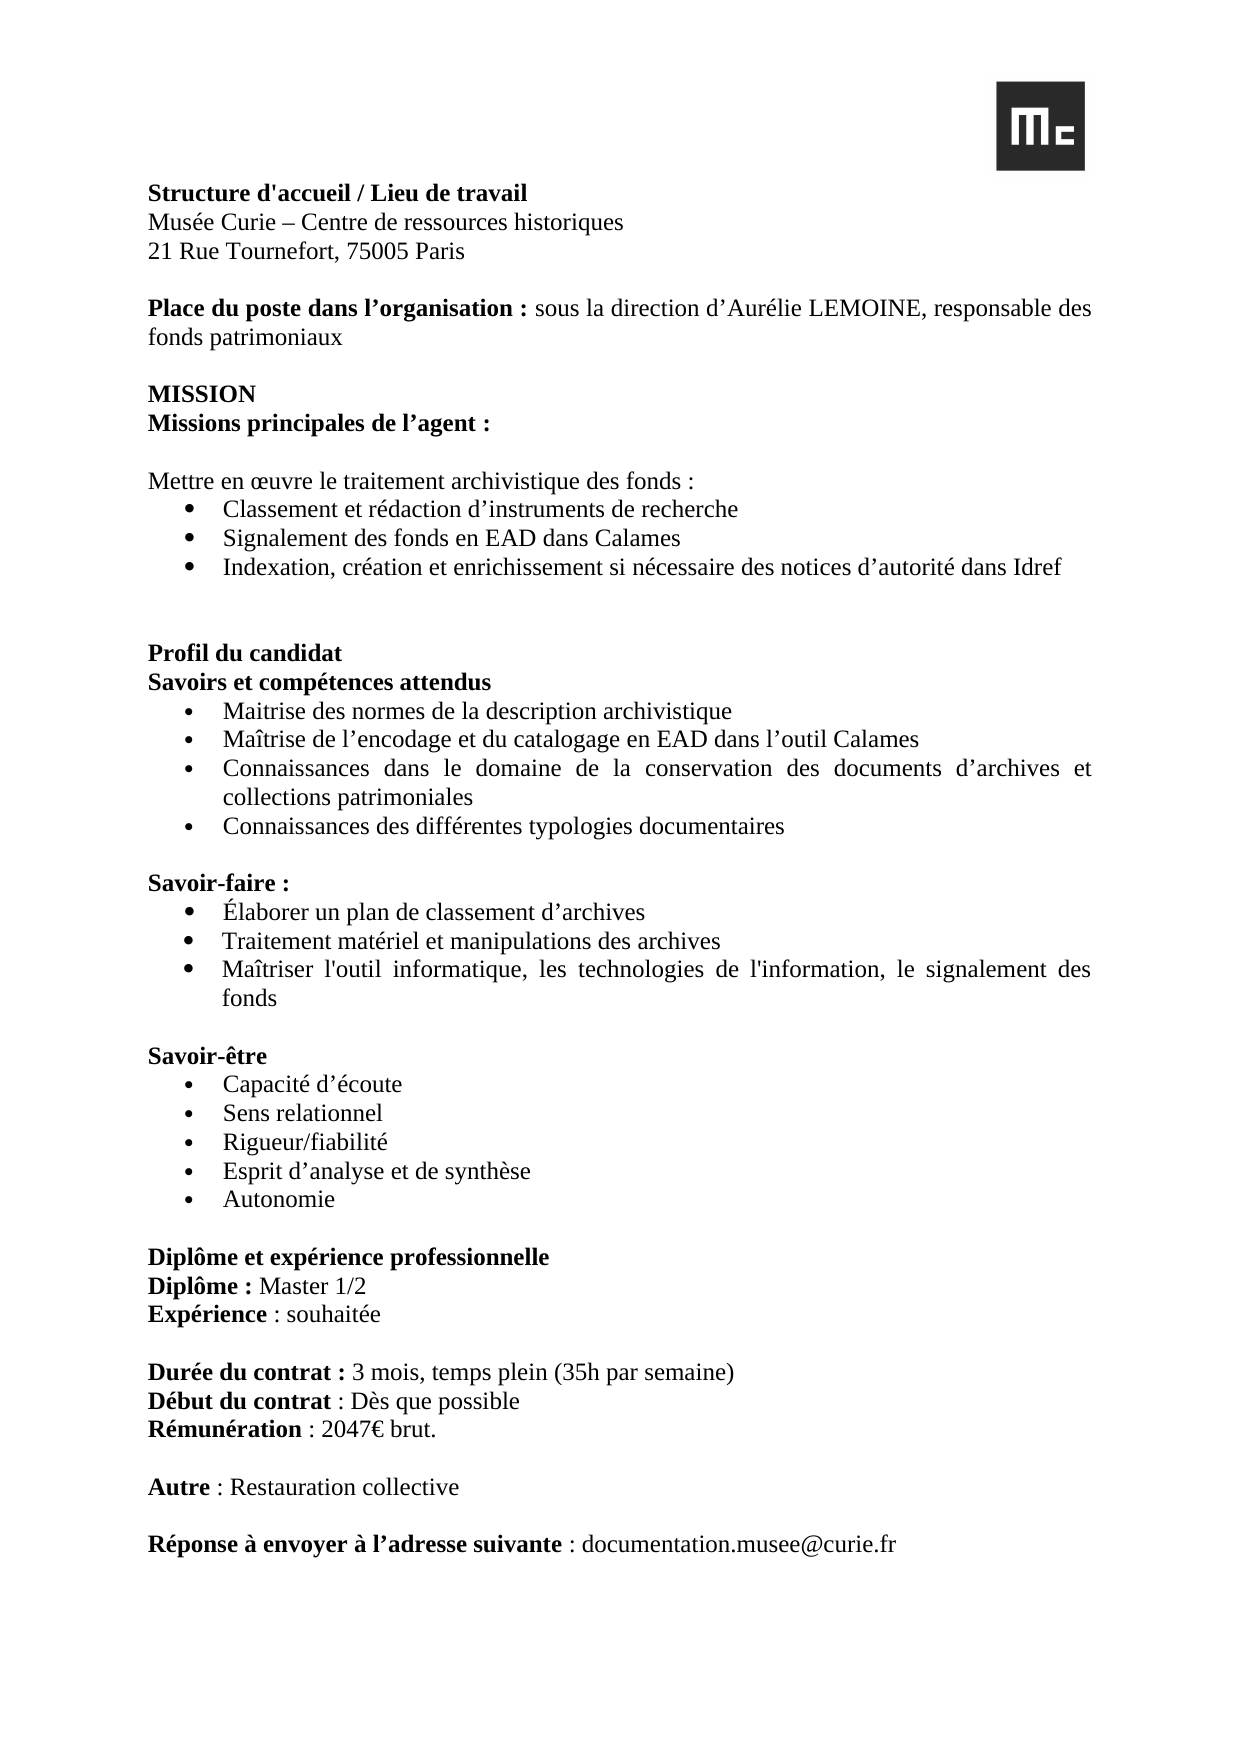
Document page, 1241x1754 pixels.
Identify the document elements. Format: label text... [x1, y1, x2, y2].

list Autonomie [185, 1184, 1092, 1213]
list Élaborer un plan de classement d’archives [185, 897, 1092, 926]
text Profil du candidat [148, 638, 1092, 667]
list Classement et rédaction d’instruments de recherche [185, 494, 1092, 523]
list Indexation, création et enrichissement si nécessaire des notices d’autorité dans Idref [185, 552, 1092, 581]
text Diplôme : Master 1/2 [148, 1271, 1092, 1299]
text Réponse à envoyer à l’adresse suivante : documentation.musee@curie.fr [148, 1529, 1092, 1558]
text 21 Rue Tournefort, 75005 Paris [148, 236, 1092, 293]
text Durée du contrat : 3 mois, temps plein (35h par semaine) [148, 1357, 1092, 1386]
text Autre : Restauration collective [148, 1472, 1092, 1501]
list Connaissances dans le domaine de la conservation des documents d’archives et collections patrimoniales [185, 753, 1092, 811]
list Traitement matériel et manipulations des archives [184, 926, 1092, 954]
text Expérience : souhaitée [148, 1299, 1092, 1328]
text MISSION [148, 379, 1092, 408]
list Capacité d’écoute [185, 1069, 1092, 1098]
text Missions principales de l’agent : [148, 408, 1092, 437]
list Rigueur/fiabilité [185, 1127, 1092, 1156]
list Maîtriser l'outil informatique, les technologies de l'information, le signalement des fonds [184, 954, 1092, 1012]
list Maitrise des normes de la description archivistique [185, 696, 1092, 724]
text Musée Curie – Centre de ressources historiques [148, 207, 1092, 236]
text Diplôme et expérience professionnelle [148, 1242, 1092, 1271]
list Sens relationnel [185, 1098, 1092, 1127]
text Savoir-être [148, 1041, 1092, 1069]
list Signalement des fonds en EAD dans Calames [185, 523, 1092, 552]
text Place du poste dans l’organisation : sous la direction d’Aurélie LEMOINE, responsable des fonds patrimoniaux [148, 293, 1092, 351]
text Mettre en œuvre le traitement archivistique des fonds : [148, 466, 1092, 494]
text Rémunération : 2047€ brut. [148, 1414, 1092, 1443]
text Structure d'accueil / Lieu de travail [148, 178, 1092, 207]
text Savoirs et compétences attendus [148, 667, 1092, 696]
text Savoir-faire : [148, 868, 1092, 897]
list Connaissances des différentes typologies documentaires [185, 811, 1092, 839]
list Esprit d’analyse et de synthèse [185, 1156, 1092, 1184]
picture [988, 73, 1093, 179]
text Début du contrat : Dès que possible [148, 1386, 1092, 1414]
list Maîtrise de l’encodage et du catalogage en EAD dans l’outil Calames [185, 724, 1092, 753]
